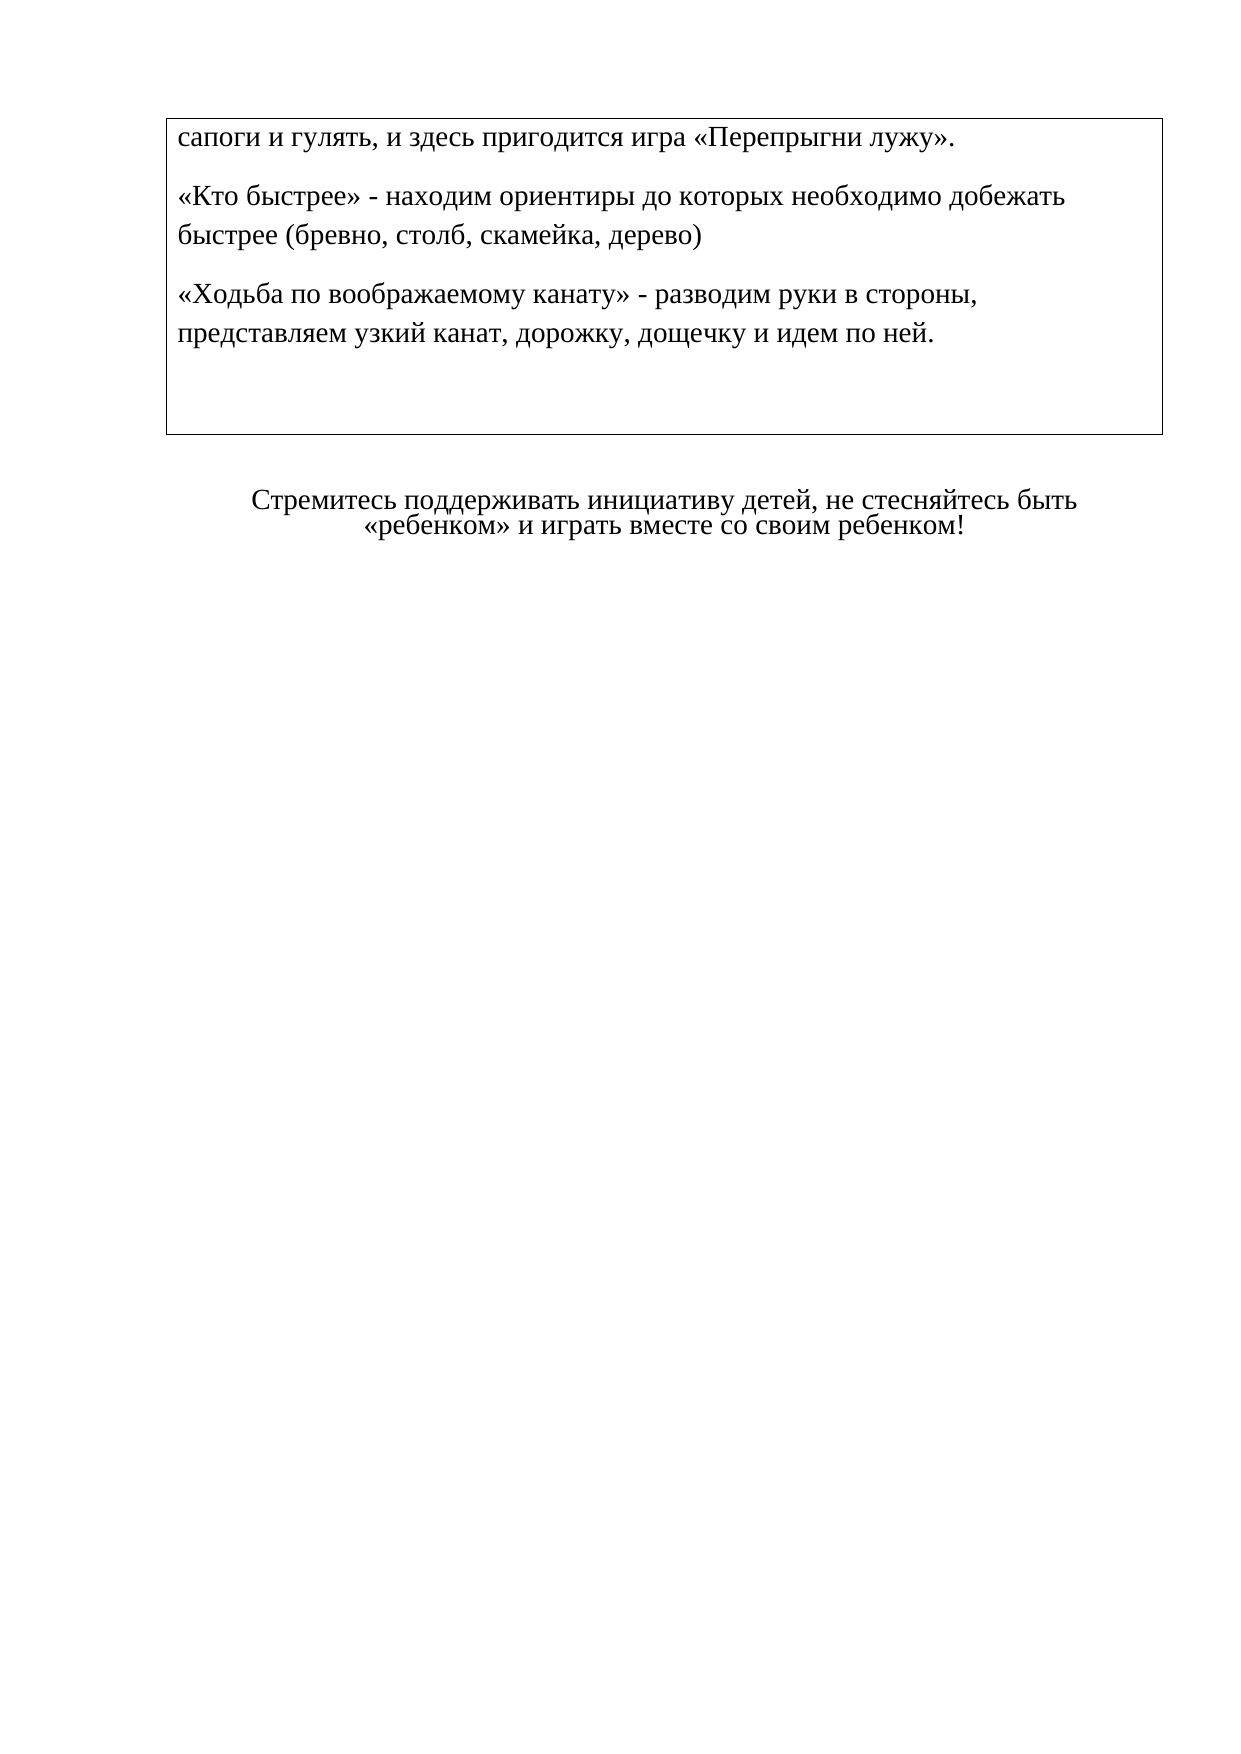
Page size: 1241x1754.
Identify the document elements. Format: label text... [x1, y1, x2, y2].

text Стремитесь поддерживать инициативу детей, не стесняйтесь быть «ребенком» и играть вместе со своим ребенком! [177, 489, 1152, 539]
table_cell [167, 119, 1162, 434]
